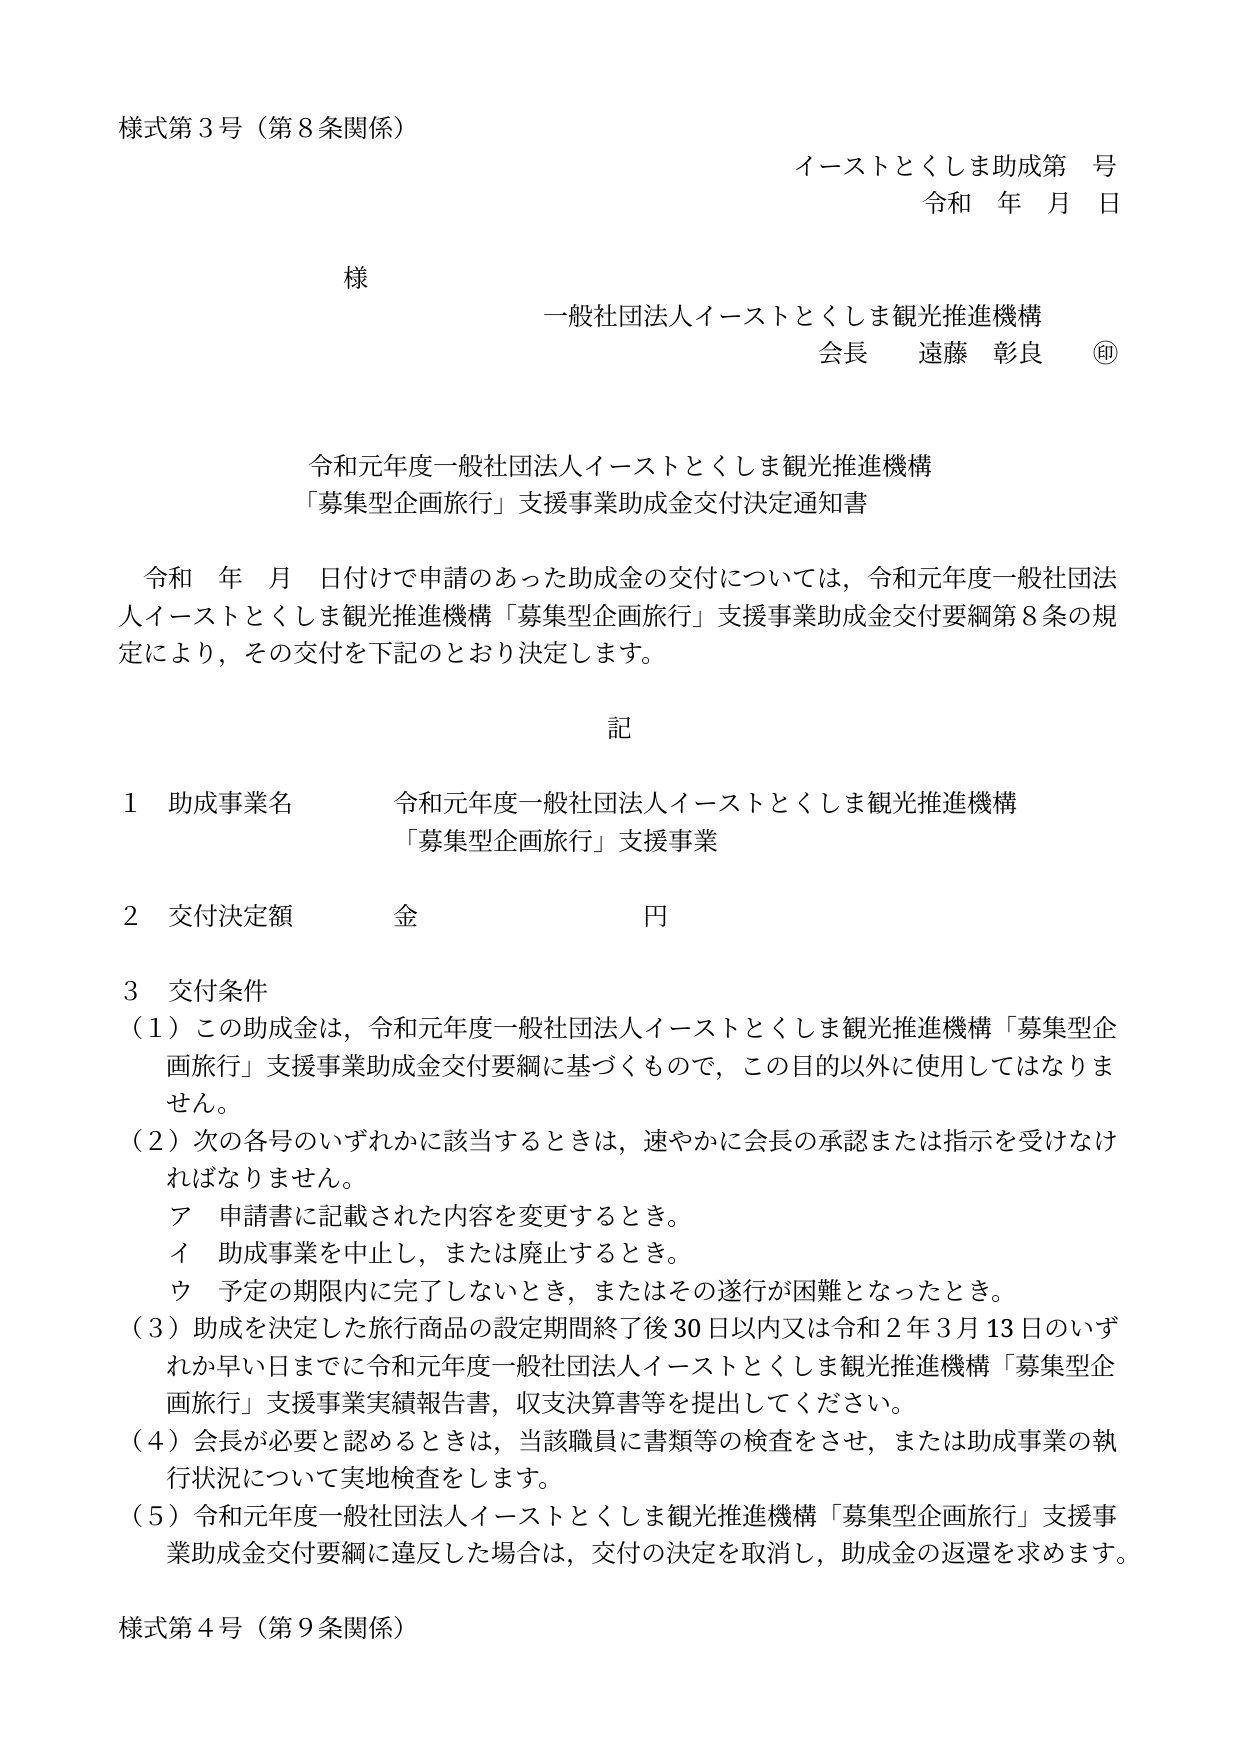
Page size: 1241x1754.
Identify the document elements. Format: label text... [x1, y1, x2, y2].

text ２ 交付決定額 金 円 [118, 896, 1122, 933]
text 「募集型企画旅行」支援事業 [118, 821, 1122, 858]
text イ 助成事業を中止し，または廃止するとき。 [118, 1233, 1122, 1271]
text ３ 交付条件 [118, 971, 1122, 1008]
text （５）令和元年度一般社団法人イーストとくしま観光推進機構「募集型企画旅行」支援事業助成金交付要綱に違反した場合は，交付の決定を取消し，助成金の返還を求めます。 [118, 1496, 1122, 1571]
text 令和 年 月 日付けで申請のあった助成金の交付については，令和元年度一般社団法人イーストとくしま観光推進機構「募集型企画旅行」支援事業助成金交付要綱第８条の規定により，その交付を下記のとおり決定します。 [118, 558, 1122, 671]
text 令和元年度一般社団法人イーストとくしま観光推進機構 [118, 446, 1122, 483]
text （３）助成を決定した旅行商品の設定期間終了後30日以内又は令和２年３月13日のいずれか早い日までに令和元年度一般社団法人イーストとくしま観光推進機構「募集型企画旅行」支援事業実績報告書，収支決算書等を提出してください。 [118, 1308, 1122, 1421]
text ア 申請書に記載された内容を変更するとき。 [118, 1196, 1122, 1233]
text 様 [118, 258, 1097, 296]
text ウ 予定の期限内に完了しないとき，またはその遂行が困難となったとき。 [118, 1271, 1122, 1308]
text 一般社団法人イーストとくしま観光推進機構 [118, 296, 1122, 333]
text （４）会長が必要と認めるときは，当該職員に書類等の検査をさせ，または助成事業の執行状況について実地検査をします。 [118, 1421, 1122, 1496]
text 様式第３号（第８条関係） [118, 108, 1122, 146]
text （１）この助成金は，令和元年度一般社団法人イーストとくしま観光推進機構「募集型企画旅行」支援事業助成金交付要綱に基づくもので，この目的以外に使用してはなりません。 [118, 1008, 1122, 1121]
text 記 [118, 708, 1122, 746]
text １ 助成事業名 令和元年度一般社団法人イーストとくしま観光推進機構 [118, 783, 1122, 821]
text 様式第４号（第９条関係） [118, 1608, 1122, 1646]
text 「募集型企画旅行」支援事業助成金交付決定通知書 [118, 483, 1122, 521]
text （２）次の各号のいずれかに該当するときは，速やかに会長の承認または指示を受けなければなりません。 [118, 1121, 1122, 1196]
text 令和 年 月 日 [118, 183, 1122, 221]
text 会長 遠藤 彰良 ㊞ [118, 333, 1122, 371]
text イーストとくしま助成第 号 [118, 146, 1122, 183]
